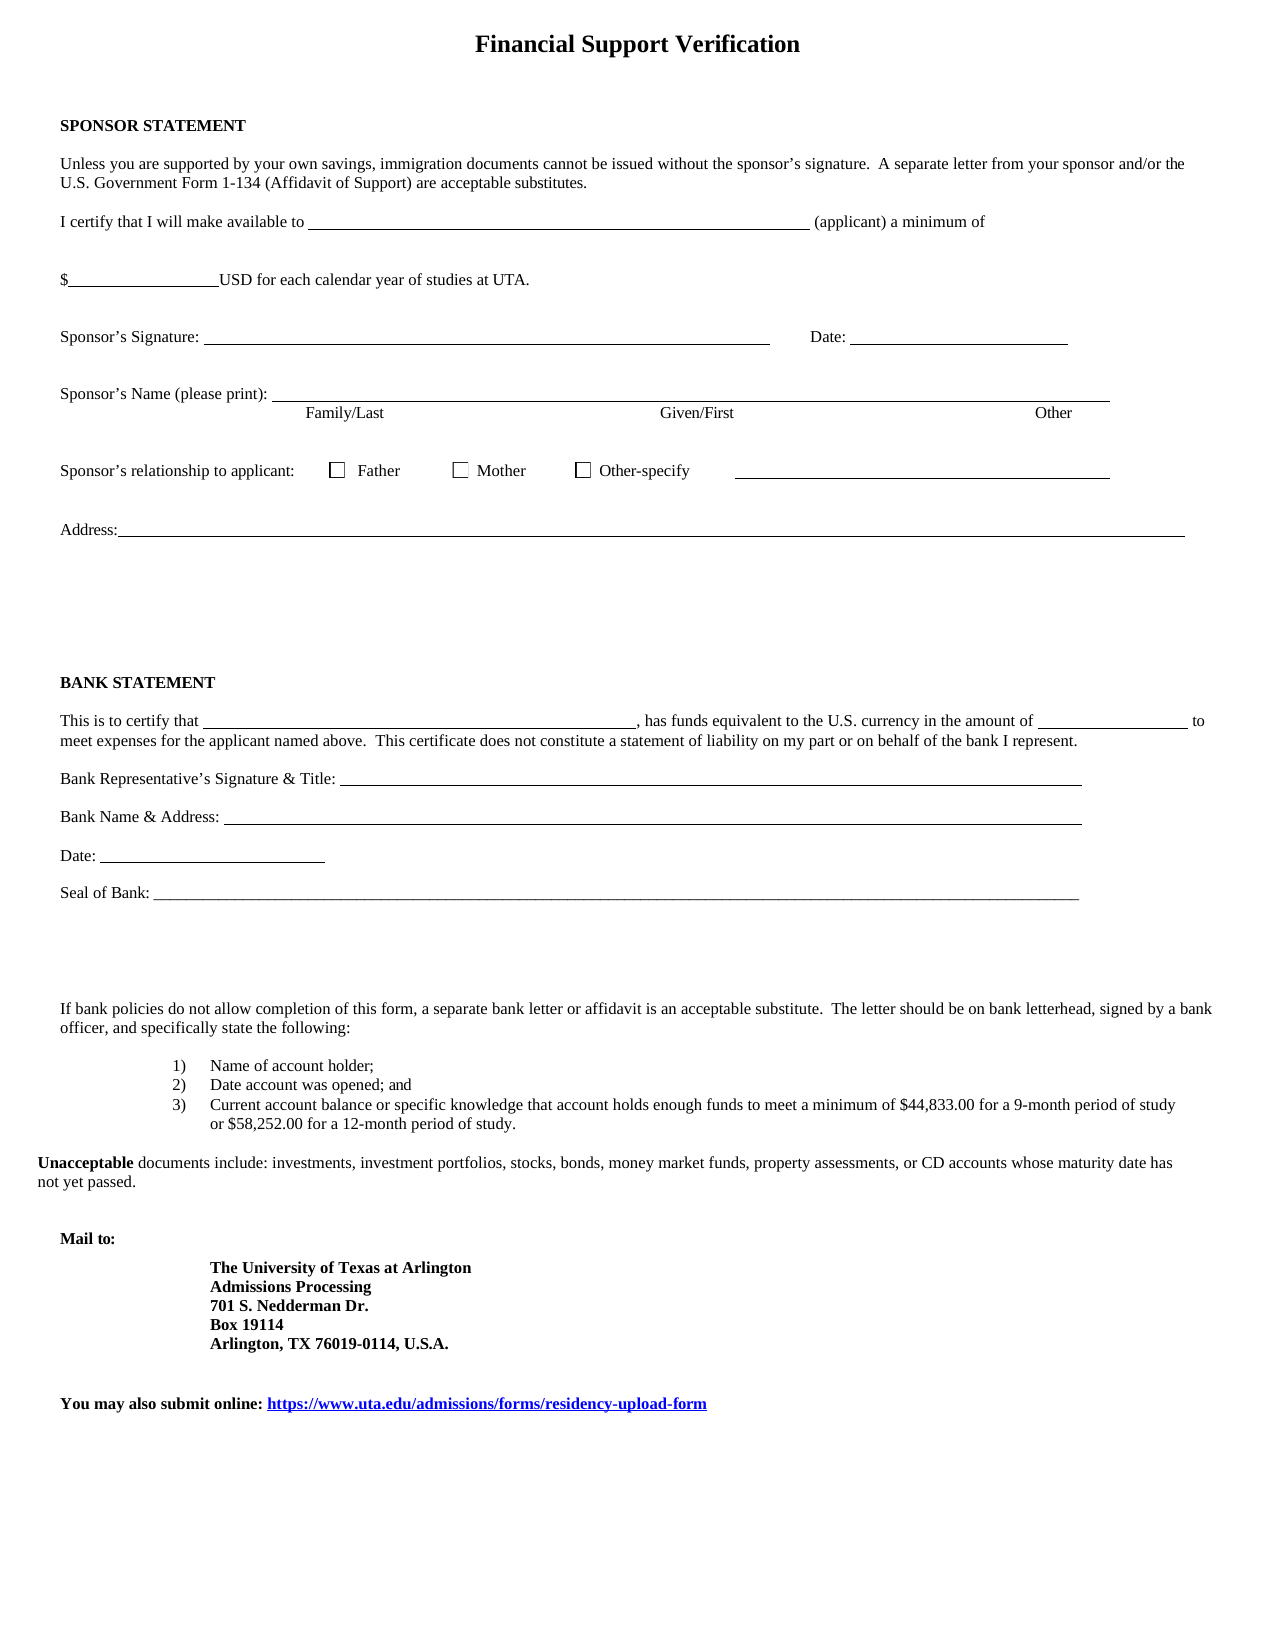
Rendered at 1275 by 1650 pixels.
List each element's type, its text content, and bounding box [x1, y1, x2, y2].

text Financial Support Verification [38, 29, 1237, 58]
picture [575, 462, 591, 478]
text Address: [60, 520, 1237, 539]
text Unacceptable documents include: investments, investment portfolios, stocks, bonds, money market funds, property assessments, or CD accounts whose maturity date has not yet passed. [37, 1152, 1181, 1191]
text You may also submit online: https://www.uta.edu/admissions/forms/residency-upload-form [60, 1394, 1237, 1413]
text If bank policies do not allow completion of this form, a separate bank letter or affidavit is an acceptable substitute. The letter should be on bank letterhead, signed by a bank officer, and specifically state the following: [60, 998, 1237, 1037]
text 701 S. Nedderman Dr. Box 19114 [210, 1296, 391, 1334]
text U.S. Government Form 1-134 (Affidavit of Support) are acceptable substitutes. [60, 173, 1237, 193]
picture [452, 462, 469, 478]
text Mail to: [60, 1229, 121, 1248]
subtitle BANK STATEMENT [60, 673, 1237, 692]
text Date: [60, 845, 1237, 864]
subtitle SPONSOR STATEMENT [60, 116, 1237, 135]
text I certify that I will make available to (applicant) a minimum of [60, 212, 1237, 231]
text Sponsor’s Signature: Date: [60, 327, 1237, 346]
list Current account balance or specific knowledge that account holds enough funds to meet a minimum of $44,833.00 for a 9-month period of study or $58,252.00 for a 12-month period of study. [172, 1094, 1181, 1133]
text The University of Texas at Arlington [210, 1258, 574, 1277]
text Seal of Bank: __________________________________________________________________________________________________________________ [60, 883, 1237, 902]
text Admissions Processing [210, 1277, 574, 1296]
text Unless you are supported by your own savings, immigration documents cannot be issued without the sponsor’s signature. A separate letter from your sponsor and/or the [60, 154, 1237, 173]
text Bank Representative’s Signature & Title: [60, 769, 1237, 788]
text Sponsor’s Name (please print): Family/Last Given/First Other [60, 384, 1110, 422]
text Arlington, TX 76019-0114, U.S.A. [210, 1334, 1237, 1353]
text Sponsor’s relationship to applicant: Father Mother Other-specify [60, 461, 1237, 481]
text This is to certify that , has funds equivalent to the U.S. currency in the amount of to meet expenses for the applicant named above. This certificate does not constitute a statement of liability on my part or on behalf of the bank I represent. [60, 711, 1205, 749]
list Date account was opened; and [172, 1075, 1237, 1094]
list Name of account holder; [172, 1056, 1237, 1075]
picture [329, 462, 345, 478]
text $ USD for each calendar year of studies at UTA. [60, 269, 1237, 288]
text Bank Name & Address: [60, 807, 1237, 826]
